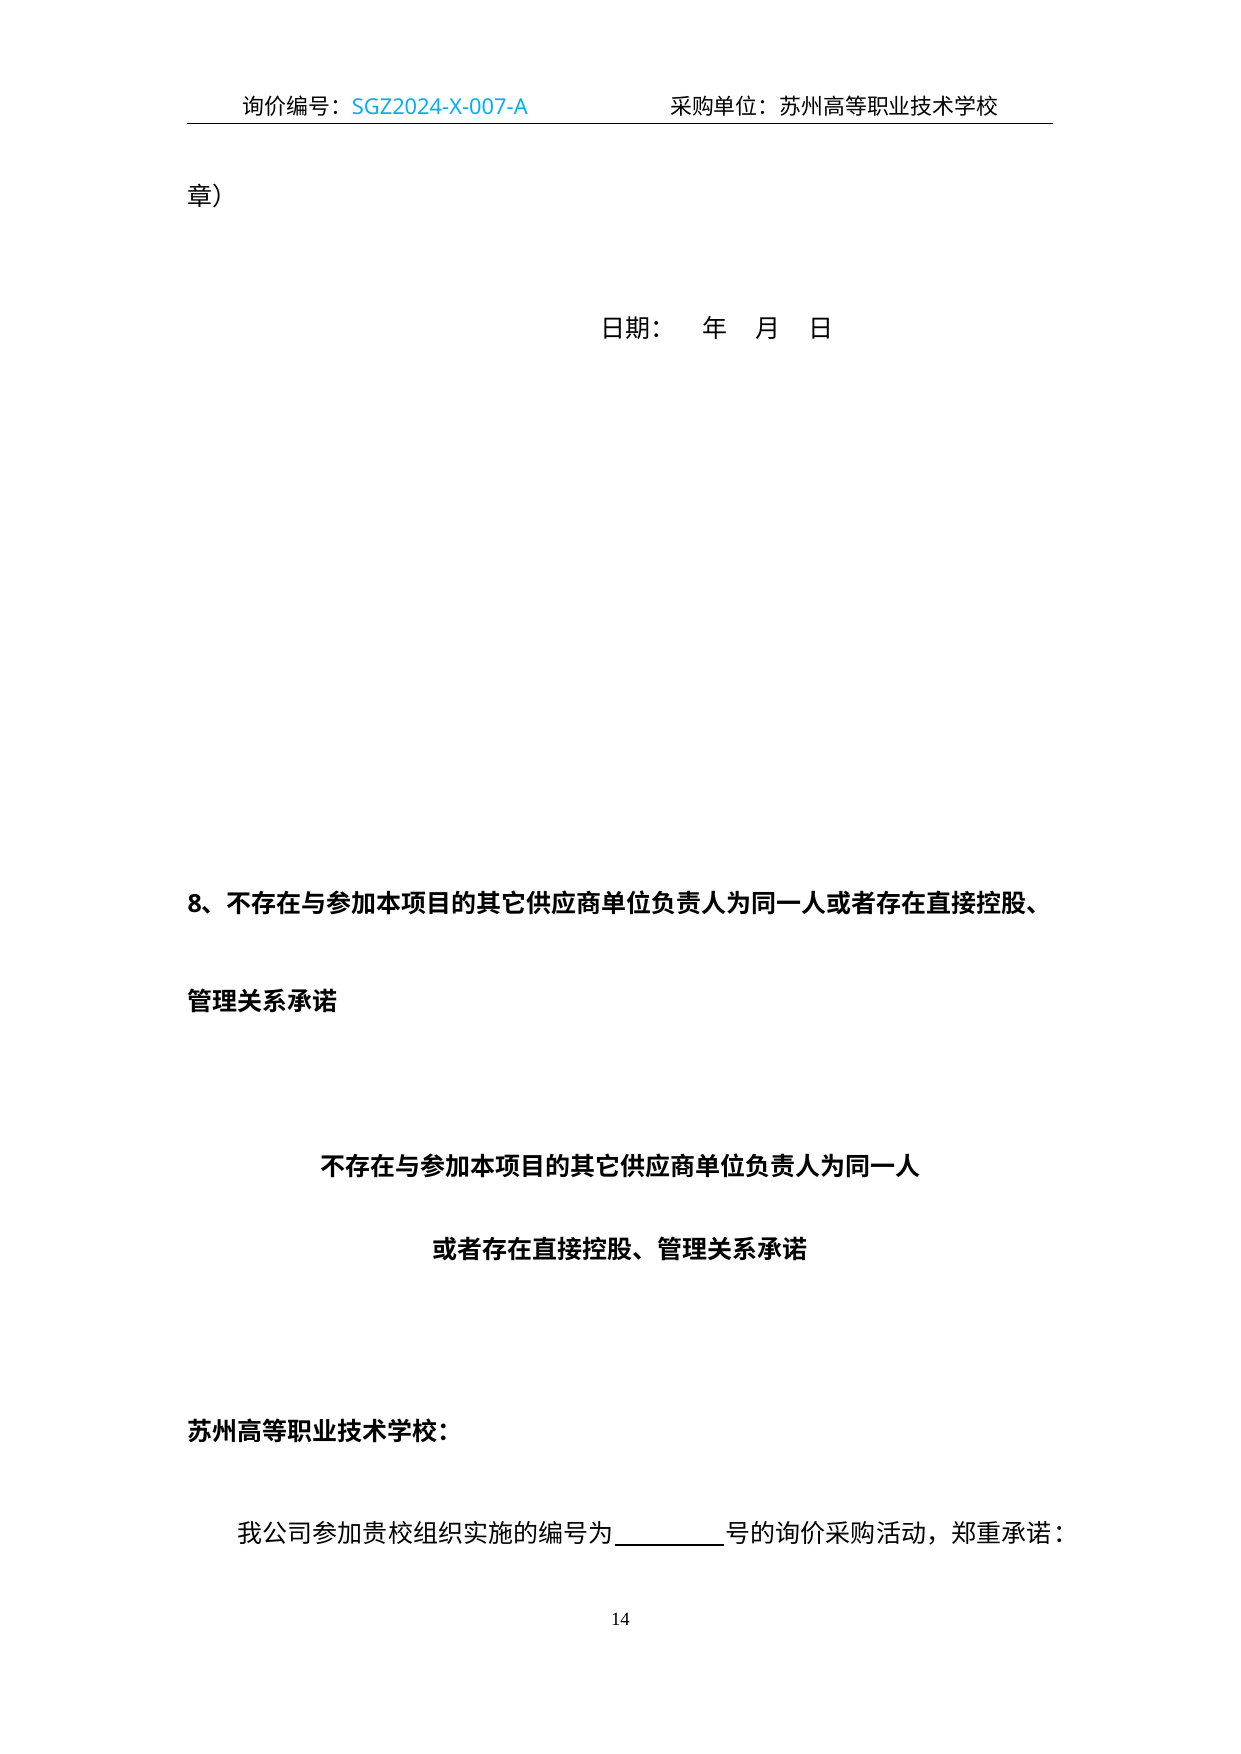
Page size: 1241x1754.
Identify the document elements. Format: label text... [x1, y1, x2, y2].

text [187, 1499, 1053, 1564]
text 或者存在直接控股、管理关系承诺 [187, 1215, 1053, 1280]
text 日期： 年 月 日 [187, 294, 1009, 359]
text 法定代表人或代理人：（签字或盖章） [187, 162, 1009, 227]
text 苏州高等职业技术学校： [187, 1397, 1053, 1462]
text 8、不存在与参加本项目的其它供应商单位负责人为同一人或者存在直接控股、管理关系承诺 [187, 869, 1053, 1032]
text 不存在与参加本项目的其它供应商单位负责人为同一人 [187, 1132, 1053, 1197]
